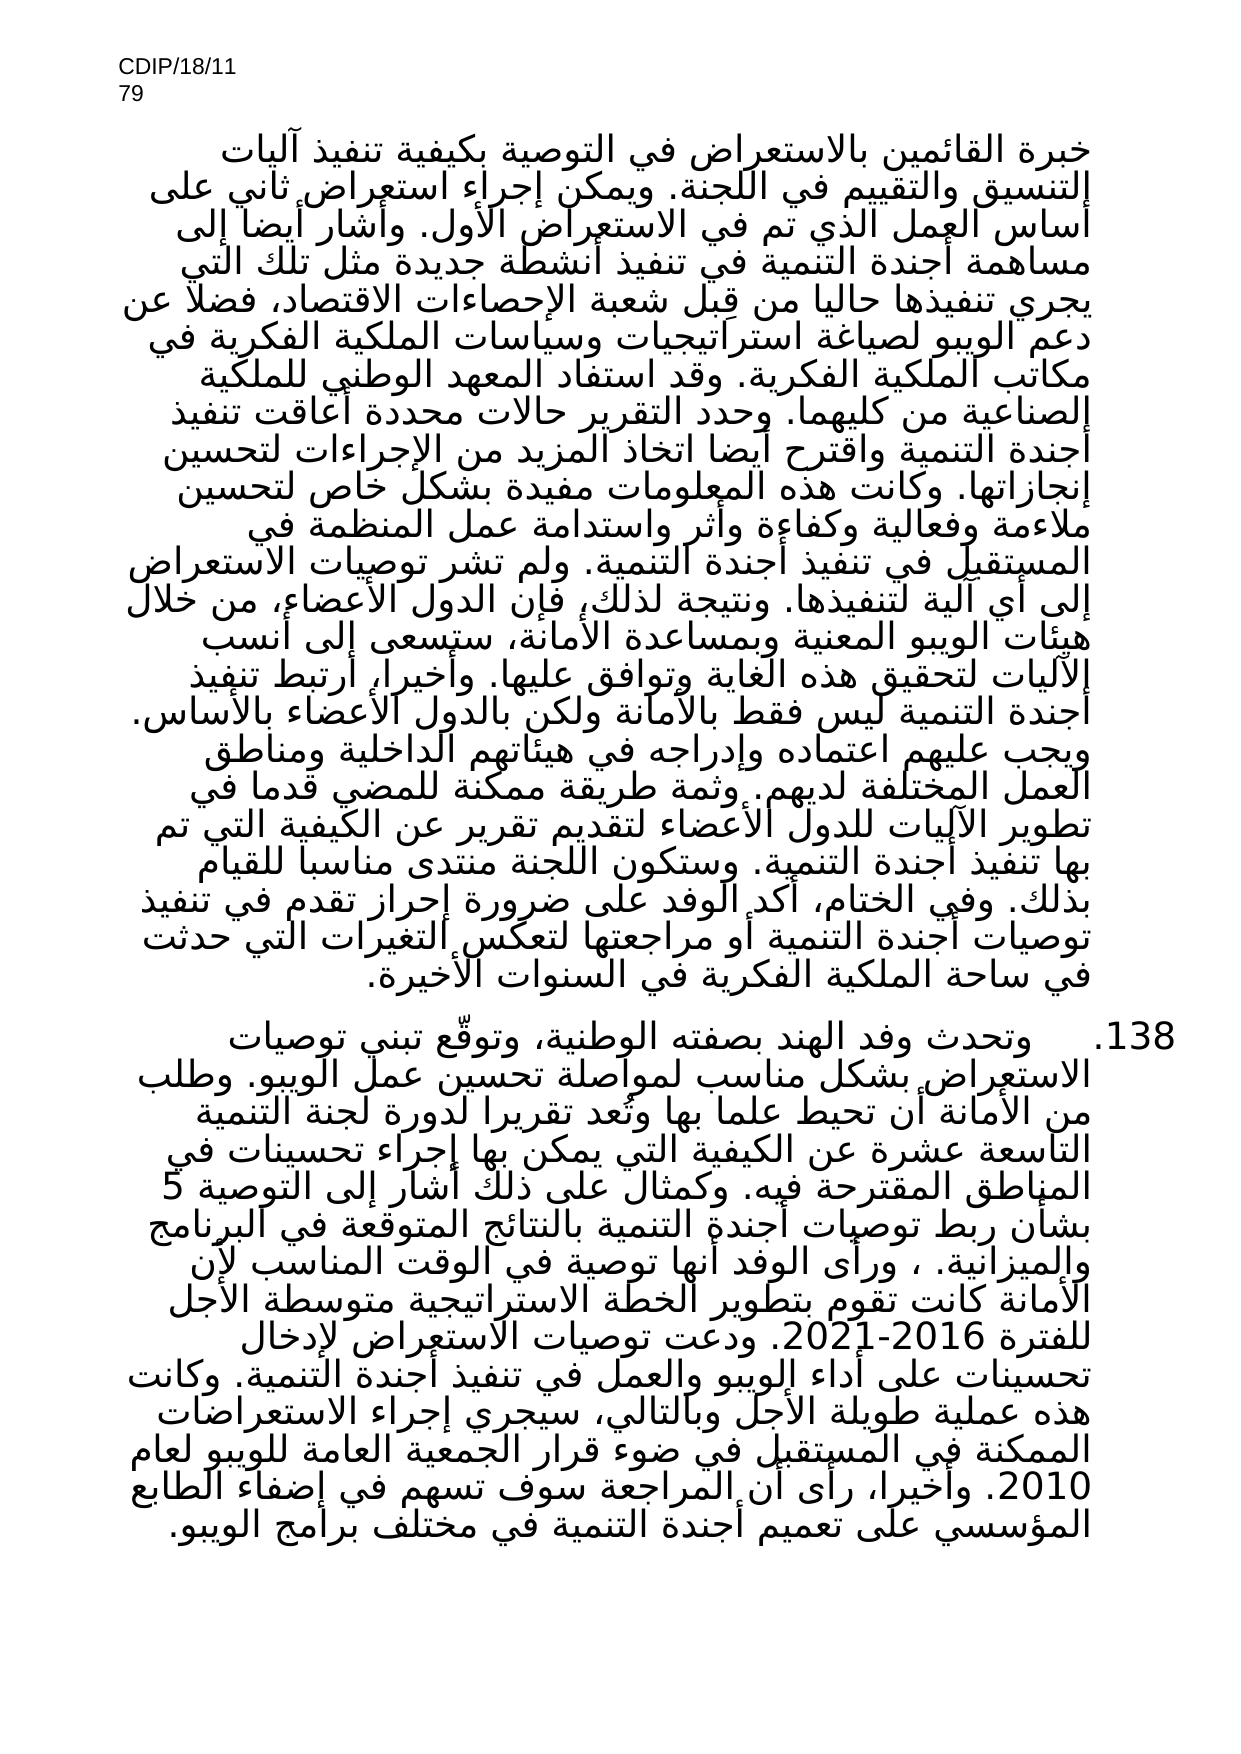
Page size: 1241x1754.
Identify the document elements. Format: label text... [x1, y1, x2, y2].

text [118, 132, 1092, 995]
text وتحدث وفد الهند بصفته الوطنية، وتوقّع تبني توصيات الاستعراض بشكل مناسب لمواصلة تحسين عمل الويبو. وطلب من الأمانة أن تحيط علما بها وتُعد تقريرا لدورة لجنة التنمية التاسعة عشرة عن الكيفية التي يمكن بها إجراء تحسينات في المناطق المقترحة فيه. وكمثال على ذلك أشار إلى التوصية 5 بشأن ربط توصيات أجندة التنمية بالنتائج المتوقعة في البرنامج والميزانية. ، ورأى الوفد أنها توصية في الوقت المناسب لأن الأمانة كانت تقوم بتطوير الخطة الاستراتيجية متوسطة الأجل للفترة 2016-2021. ودعت توصيات الاستعراض لإدخال تحسينات على أداء الويبو والعمل في تنفيذ أجندة التنمية. وكانت هذه عملية طويلة الأجل وبالتالي، سيجري إجراء الاستعراضات الممكنة في المستقبل في ضوء قرار الجمعية العامة للويبو لعام 2010. وأخيرا، رأى أن المراجعة سوف تسهم في إضفاء الطابع المؤسسي على تعميم أجندة التنمية في مختلف برامج الويبو. [118, 1020, 1092, 1545]
